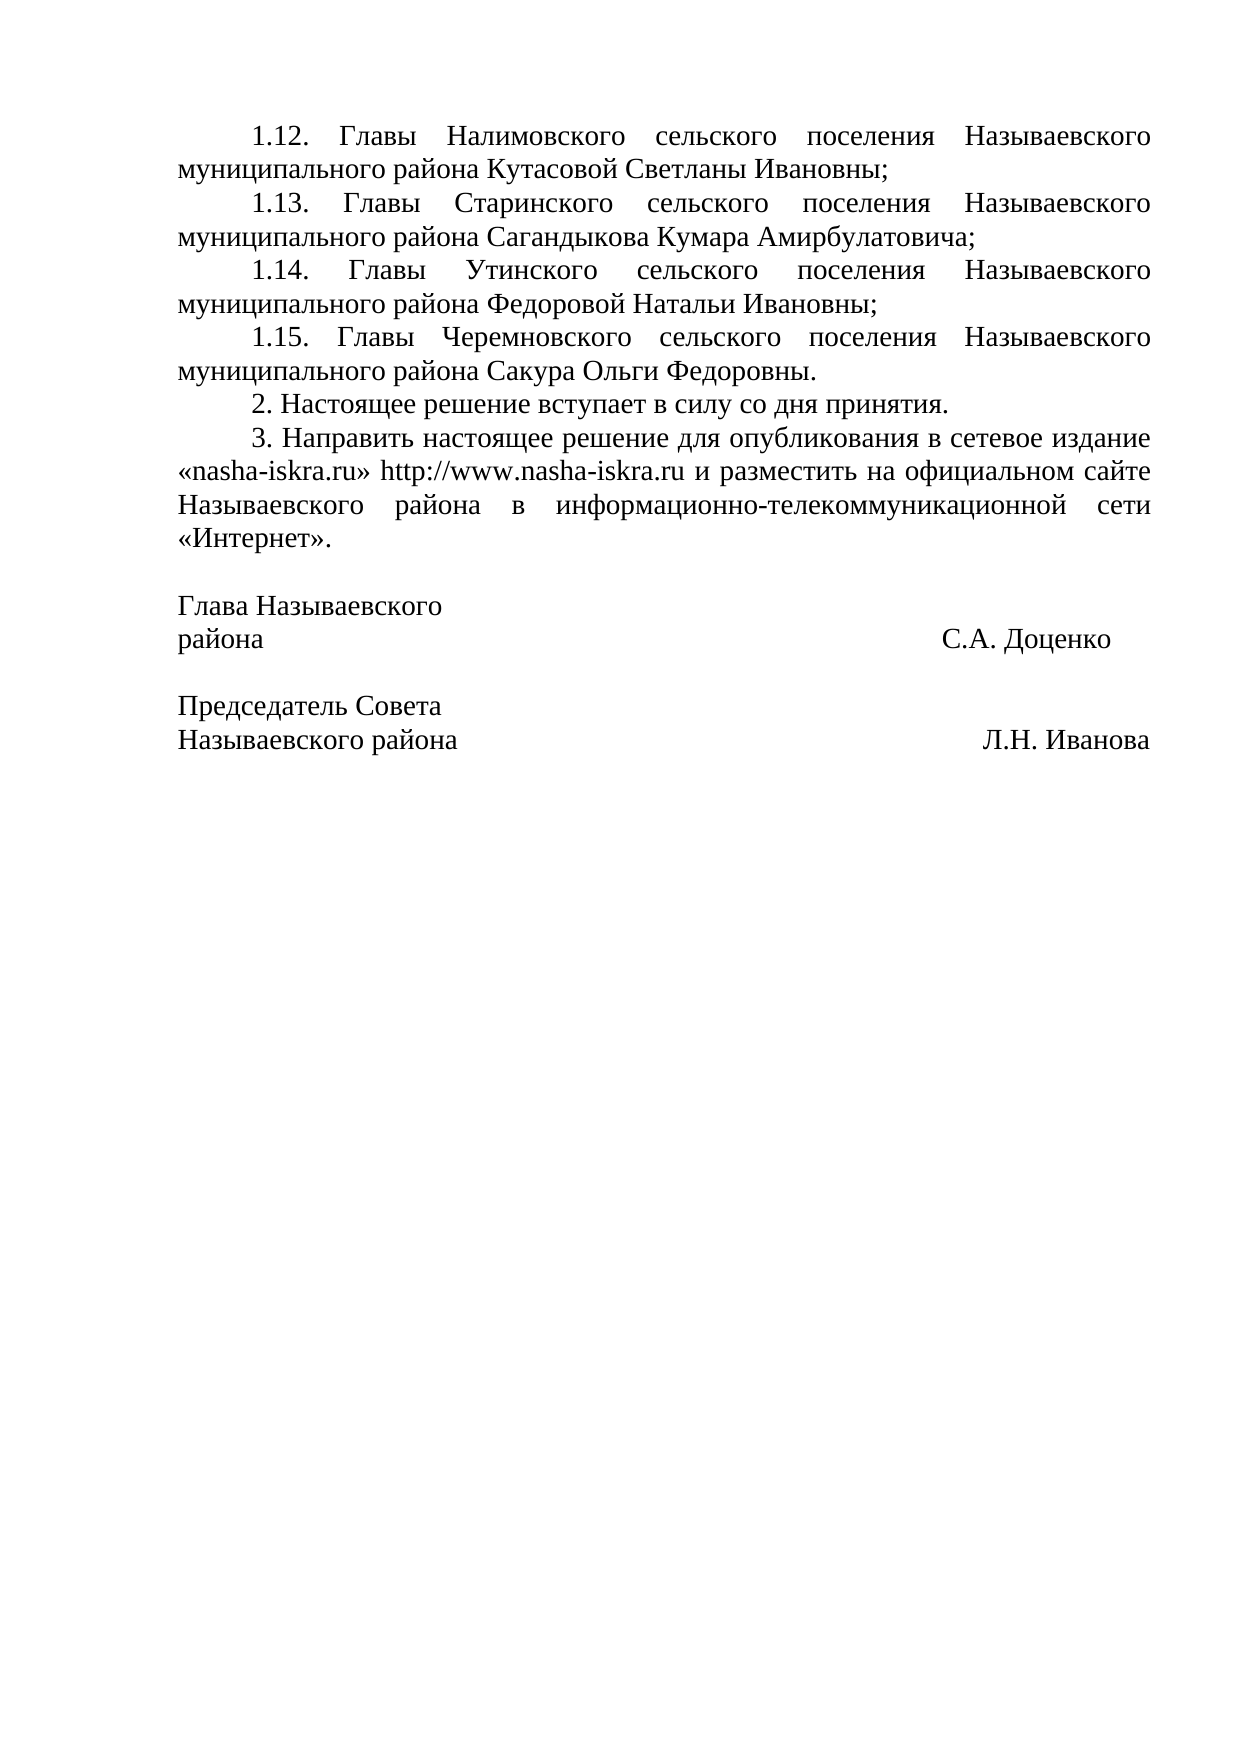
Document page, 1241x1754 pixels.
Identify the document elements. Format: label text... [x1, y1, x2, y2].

text 1.13. Главы Старинского сельского поселения Называевского муниципального района Сагандыкова Кумара Амирбулатовича; [177, 185, 1152, 252]
text 1.14. Главы Утинского сельского поселения Называевского муниципального района Федоровой Натальи Ивановны; [177, 252, 1152, 319]
text 1.12. Главы Налимовского сельского поселения Называевского муниципального района Кутасовой Светланы Ивановны; [177, 118, 1152, 185]
text Председатель Совета [177, 688, 1152, 722]
text 1.15. Главы Черемновского сельского поселения Называевского муниципального района Сакура Ольги Федоровны. [177, 319, 1152, 386]
text 3. Направить настоящее решение для опубликования в сетевое издание «nasha-iskra.ru» http://www.nasha-iskra.ru и разместить на официальном сайте Называевского района в информационно-телекоммуникационной сети «Интернет». [177, 420, 1152, 554]
text 2. Настоящее решение вступает в силу со дня принятия. [177, 386, 1152, 420]
text Называевского района Л.Н. Иванова [177, 722, 1152, 755]
text района С.А. Доценко [177, 621, 1152, 655]
text Глава Называевского [177, 588, 1152, 621]
